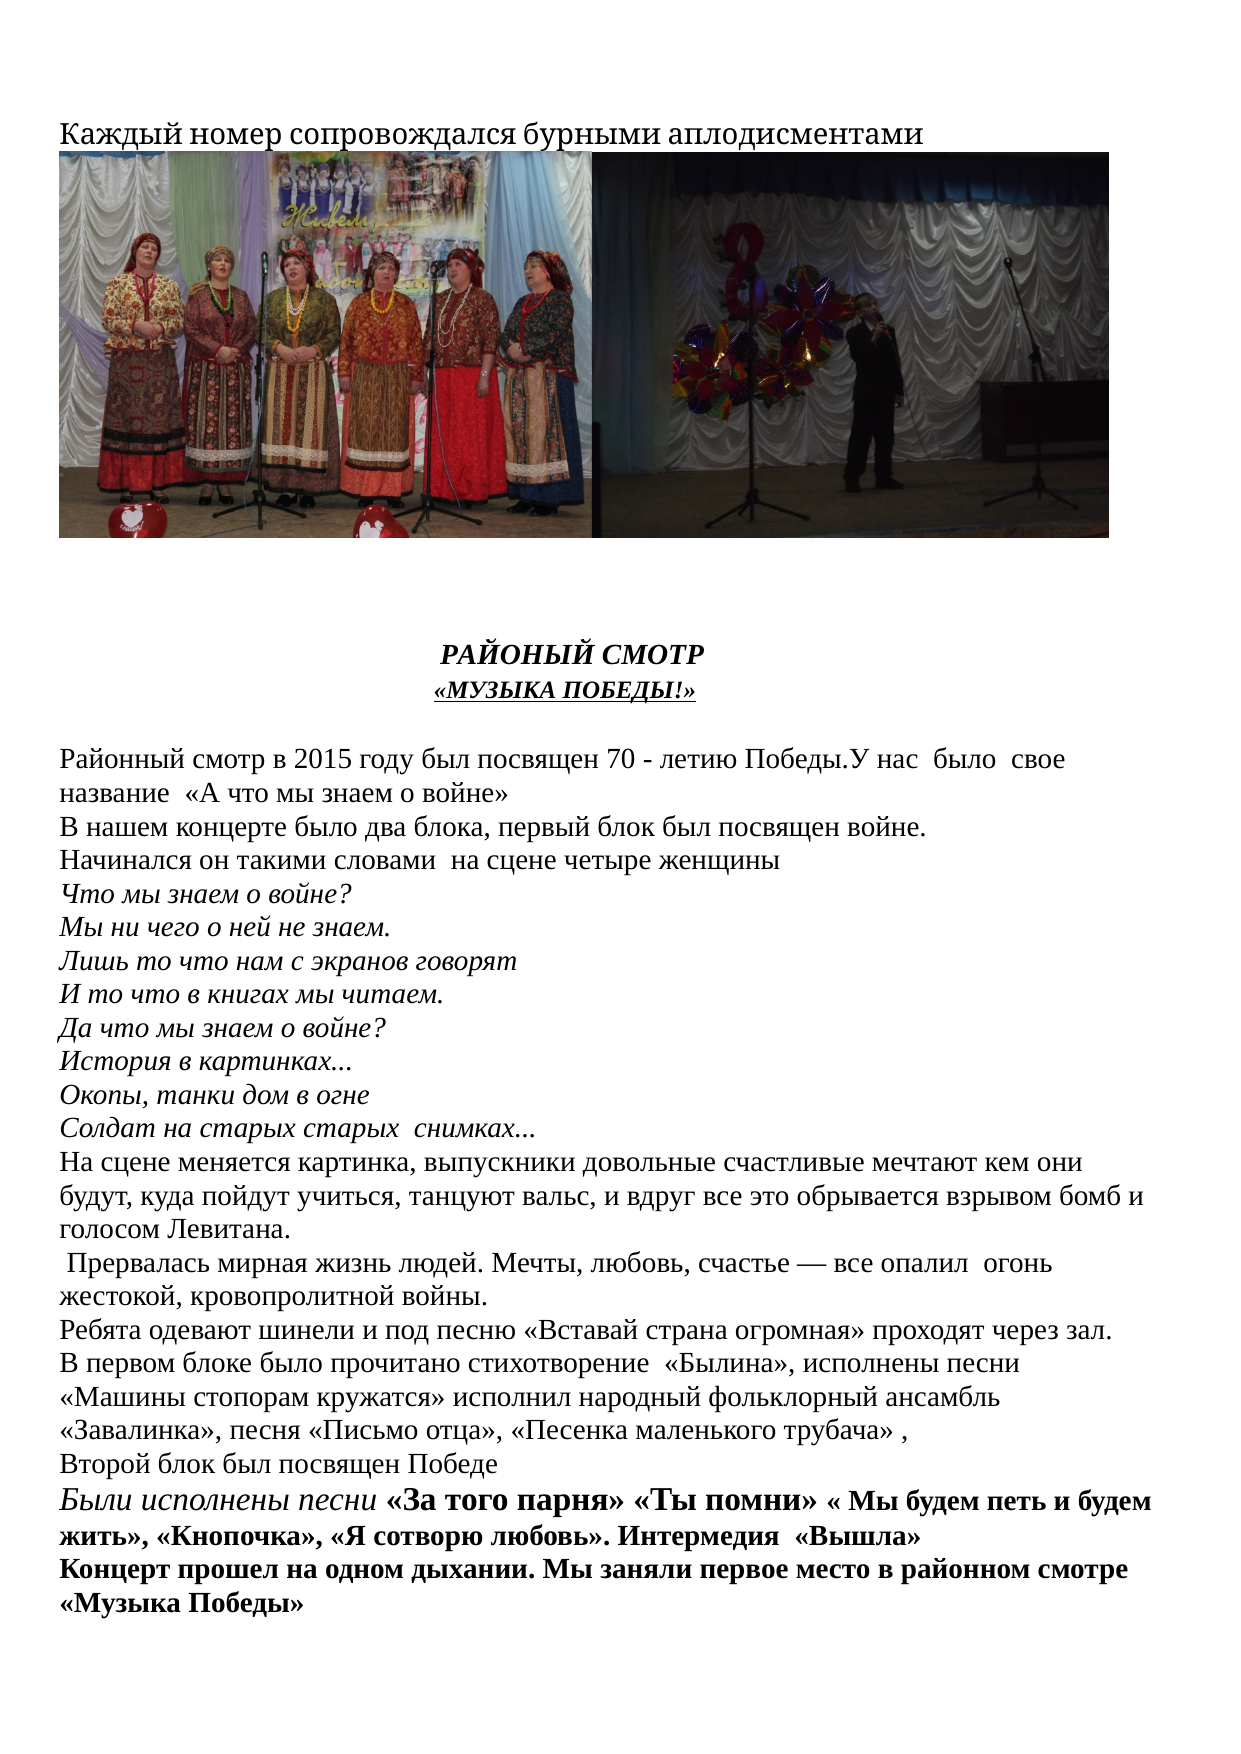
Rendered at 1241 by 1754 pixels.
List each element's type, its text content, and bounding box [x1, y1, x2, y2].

text Окопы, танки дом в огне [59, 1077, 1152, 1111]
text «Машины стопорам кружатся» исполнил народный фольклорный ансамбль «Завалинка», песня «Письмо отца», «Песенка маленького трубача» , [59, 1379, 1152, 1446]
text История в картинках... [59, 1043, 1152, 1077]
text Второй блок был посвящен Победе [59, 1446, 1152, 1479]
picture [59, 151, 1109, 538]
text Ребята одевают шинели и под песню «Вставай страна огромная» проходят через зал. [59, 1312, 1152, 1345]
text Что мы знаем о войне? [59, 876, 1152, 909]
text На сцене меняется картинка, выпускники довольные счастливые мечтают кем они будут, куда пойдут учиться, танцуют вальс, и вдруг все это обрывается взрывом бомб и голосом Левитана. [59, 1144, 1152, 1245]
text Прервалась мирная жизнь людей. Мечты, любовь, счастье — все опалил огонь жестокой, кровопролитной войны. [59, 1245, 1152, 1312]
text Начинался он такими словами на сцене четыре женщины [59, 842, 1152, 876]
text Да что мы знаем о войне? [59, 1010, 1152, 1043]
text И то что в книгах мы читаем. [59, 976, 1152, 1010]
text «МУЗЫКА ПОБЕДЫ!» [177, 676, 1152, 704]
text Лишь то что нам с экранов говорят [59, 943, 1152, 976]
text РАЙОНЫЙ СМОТР [177, 637, 1152, 671]
text Были исполнены песни «За того парня» «Ты помни» « Мы будем петь и будем жить», «Кнопочка», «Я сотворю любовь». Интермедия «Вышла» [59, 1479, 1152, 1551]
text Районный смотр в 2015 году был посвящен 70 - летию Победы.У нас было свое название «А что мы знаем о войне» [59, 742, 1152, 809]
text Солдат на старых старых снимках... [59, 1111, 1152, 1144]
text В первом блоке было прочитано стихотворение «Былина», исполнены песни [59, 1345, 1152, 1379]
text В нашем концерте было два блока, первый блок был посвящен войне. [59, 809, 1152, 842]
text Концерт прошел на одном дыхании. Мы заняли первое место в районном смотре «Музыка Победы» [59, 1551, 1152, 1618]
text Мы ни чего о ней не знаем. [59, 909, 1152, 943]
